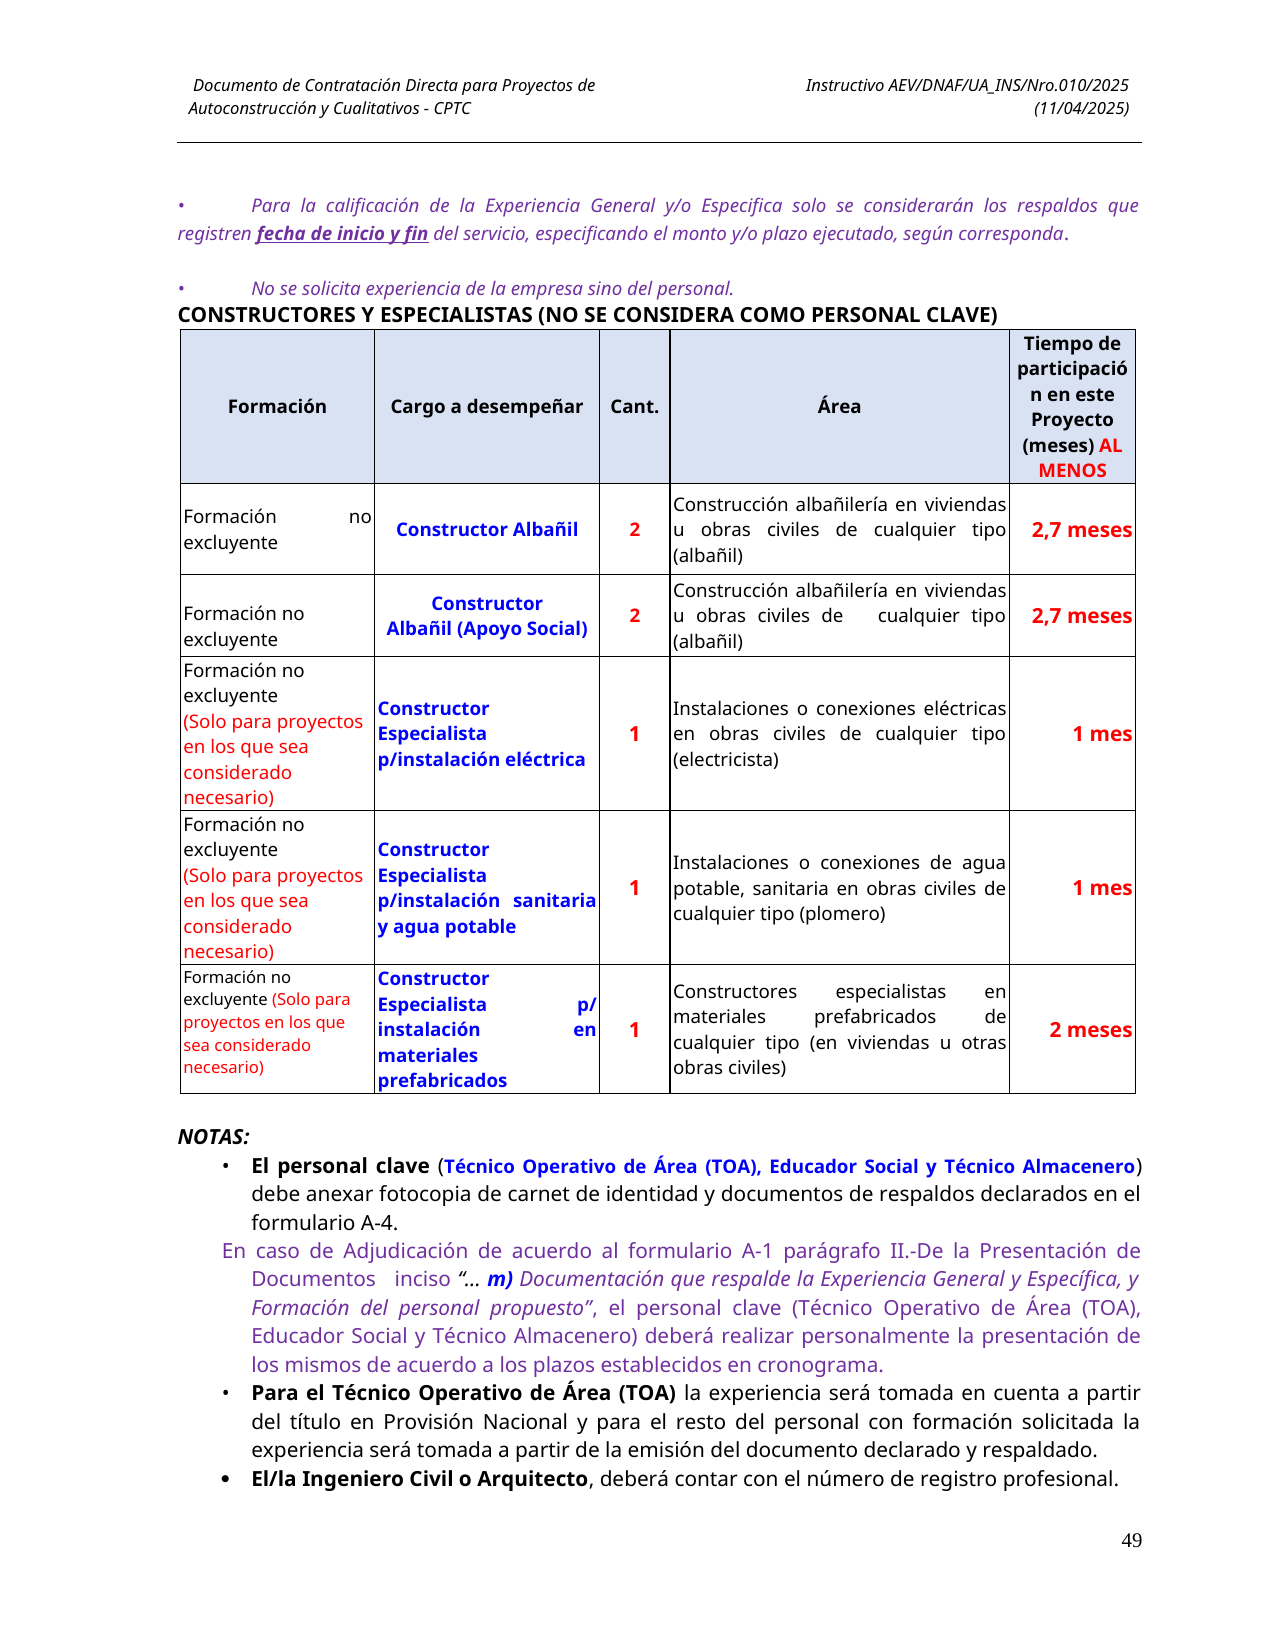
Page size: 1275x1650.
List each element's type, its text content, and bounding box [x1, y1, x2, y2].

text • El personal clave (Técnico Operativo de Área (TOA), Educador Social y Técnico Almacenero) debe anexar fotocopia de carnet de identidad y documentos de respaldos declarados en el formulario A-4. [222, 1151, 1142, 1236]
text • Para el Técnico Operativo de Área (TOA) la experiencia será tomada en cuenta a partir del título en Provisión Nacional y para el resto del personal con formación solicitada la experiencia será tomada a partir de la emisión del documento declarado y respaldado. [222, 1378, 1142, 1464]
table_header Área [671, 330, 1009, 483]
table_cell Constructor Especialista p/instalación sanitaria y agua potable [375, 811, 599, 964]
table_cell 2 [600, 484, 669, 574]
table_header Cant. [600, 330, 669, 483]
text • Para la calificación de la Experiencia General y/o Especifica solo se considerarán los respaldos que registren fecha de inicio y fin del servicio, especificando el monto y/o plazo ejecutado, según corresponda. [177, 193, 1142, 247]
table_cell Formación no excluyente [181, 484, 374, 574]
table_cell 1 mes [1010, 811, 1135, 964]
table_cell 2,7 meses [1010, 484, 1135, 574]
text • No se solicita experiencia de la empresa sino del personal. [177, 275, 1142, 301]
table_cell Formación no excluyente (Solo para proyectos en los que sea considerado necesario) [181, 965, 374, 1093]
table_cell 1 [600, 657, 669, 810]
table_cell Constructor Albañil [375, 484, 599, 574]
table_cell Constructor Especialista p/instalación eléctrica [375, 657, 599, 810]
table_header Cargo a desempeñar [375, 330, 599, 483]
table_cell 2 meses [1010, 965, 1135, 1093]
text En caso de Adjudicación de acuerdo al formulario A-1 parágrafo II.-De la Presentación de Documentos inciso “… m) Documentación que respalde la Experiencia General y Específica, y Formación del personal propuesto”, el personal clave (Técnico Operativo de Área (TOA), Educador Social y Técnico Almacenero) deberá realizar personalmente la presentación de los mismos de acuerdo a los plazos establecidos en cronograma. [222, 1264, 1142, 1378]
table_cell Constructores especialistas en materiales prefabricados de cualquier tipo (en viviendas u otras obras civiles) [671, 965, 1009, 1093]
table_cell Instalaciones o conexiones eléctricas en obras civiles de cualquier tipo (electricista) [671, 657, 1009, 810]
table_cell Instalaciones o conexiones de agua potable, sanitaria en obras civiles de cualquier tipo (plomero) [671, 811, 1009, 964]
table_cell 2 [600, 575, 669, 656]
table_cell Constructor Albañil (Apoyo Social) [375, 575, 599, 656]
text CONSTRUCTORES Y ESPECIALISTAS (NO SE CONSIDERA COMO PERSONAL CLAVE) [177, 301, 1142, 329]
table_header Tiempo de participación en este Proyecto (meses) AL MENOS [1010, 330, 1135, 483]
text NOTAS: [177, 1122, 1142, 1151]
table_header Formación [181, 330, 374, 483]
table_cell 1 [600, 965, 669, 1093]
table_cell 1 [600, 811, 669, 964]
table_cell 2,7 meses [1010, 575, 1135, 656]
table_cell Construcción albañilería en viviendas u obras civiles de cualquier tipo (albañil) [671, 484, 1009, 574]
table_cell Construcción albañilería en viviendas u obras civiles de cualquier tipo (albañil) [671, 575, 1009, 656]
table_cell 1 mes [1010, 657, 1135, 810]
table_cell Formación no excluyente (Solo para proyectos en los que sea considerado necesario) [181, 657, 374, 810]
table_cell Formación no excluyente [181, 575, 374, 656]
list El/la Ingeniero Civil o Arquitecto, deberá contar con el número de registro profesional. [222, 1464, 1142, 1492]
table_cell Constructor Especialista p/ instalación en materiales prefabricados [375, 965, 599, 1093]
table_cell Formación no excluyente (Solo para proyectos en los que sea considerado necesario) [181, 811, 374, 964]
